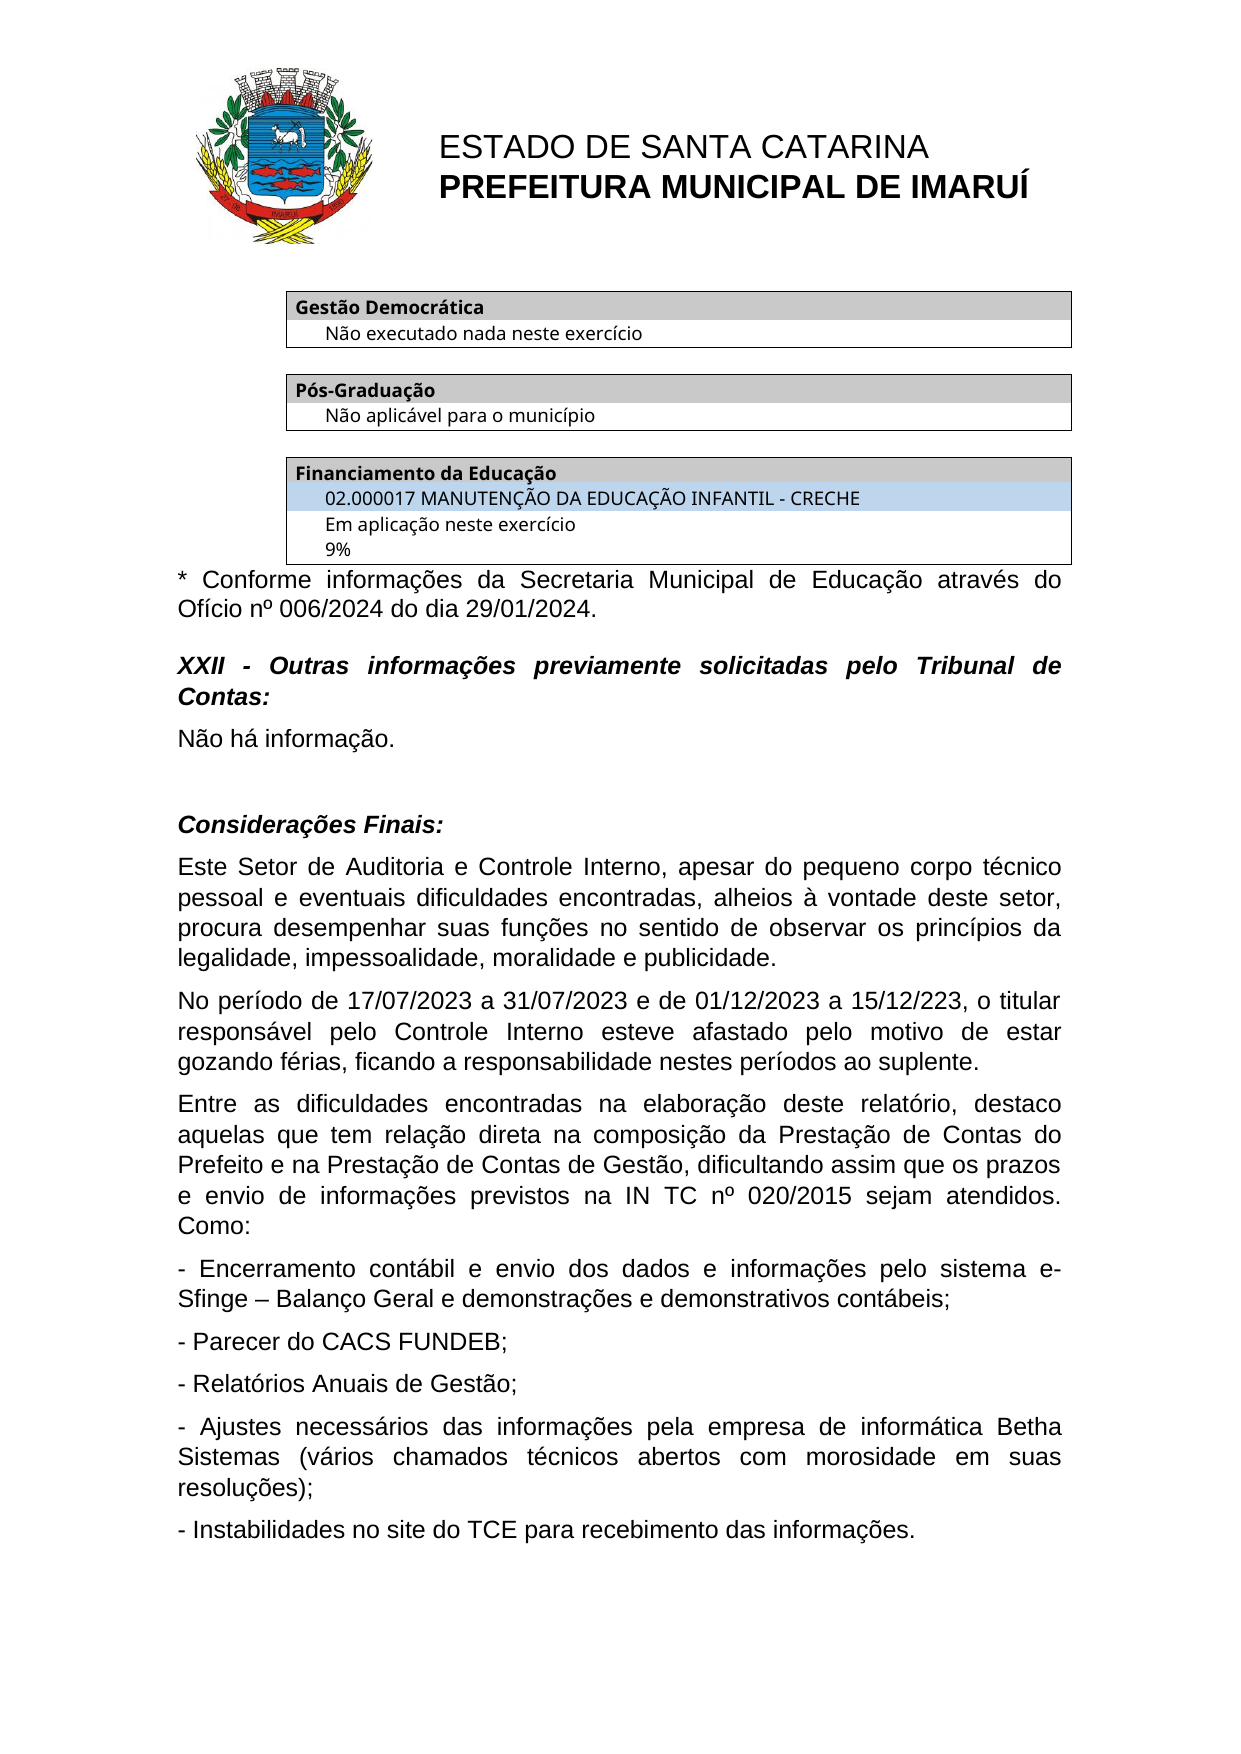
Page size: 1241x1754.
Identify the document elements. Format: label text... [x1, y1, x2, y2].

text - Encerramento contábil e envio dos dados e informações pelo sistema e-Sfinge – Balanço Geral e demonstrações e demonstrativos contábeis; [177, 1254, 1063, 1313]
picture [196, 68, 373, 244]
text XXII - Outras informações previamente solicitadas pelo Tribunal de Contas: [177, 651, 1063, 711]
text - Parecer do CACS FUNDEB; [177, 1327, 1063, 1356]
text No período de 17/07/2023 a 31/07/2023 e de 01/12/2023 a 15/12/223, o titular responsável pelo Controle Interno esteve afastado pelo motivo de estar gozando férias, ficando a responsabilidade nestes períodos ao suplente. [177, 986, 1063, 1076]
text 02.000017 MANUTENÇÃO DA EDUCAÇÃO INFANTIL - CRECHE [287, 482, 1071, 508]
text Este Setor de Auditoria e Controle Interno, apesar do pequeno corpo técnico pessoal e eventuais dificuldades encontradas, alheios à vontade deste setor, procura desempenhar suas funções no sentido de observar os princípios da legalidade, impessoalidade, moralidade e publicidade. [177, 852, 1063, 972]
text Não há informação. [177, 724, 1063, 753]
text * Conforme informações da Secretaria Municipal de Educação através do Ofício nº 006/2024 do dia 29/01/2024. [177, 565, 1063, 623]
text - Relatórios Anuais de Gestão; [177, 1369, 1063, 1398]
text Considerações Finais: [177, 809, 1063, 838]
text 9% [287, 533, 1071, 564]
text Entre as dificuldades encontradas na elaboração deste relatório, destaco aquelas que tem relação direta na composição da Prestação de Contas do Prefeito e na Prestação de Contas de Gestão, dificultando assim que os prazos e envio de informações previstos na IN TC nº 020/2015 sejam atendidos. Como: [177, 1089, 1063, 1240]
text Não executado nada neste exercício [287, 317, 1071, 347]
text Gestão Democrática [287, 292, 1071, 317]
text Pós-Graduação [287, 375, 1071, 399]
text Financiamento da Educação [287, 458, 1071, 482]
text Em aplicação neste exercício [287, 508, 1071, 533]
text - Instabilidades no site do TCE para recebimento das informações. [177, 1515, 1063, 1544]
text - Ajustes necessários das informações pela empresa de informática Betha Sistemas (vários chamados técnicos abertos com morosidade em suas resoluções); [177, 1412, 1063, 1502]
text Não aplicável para o município [287, 399, 1071, 430]
